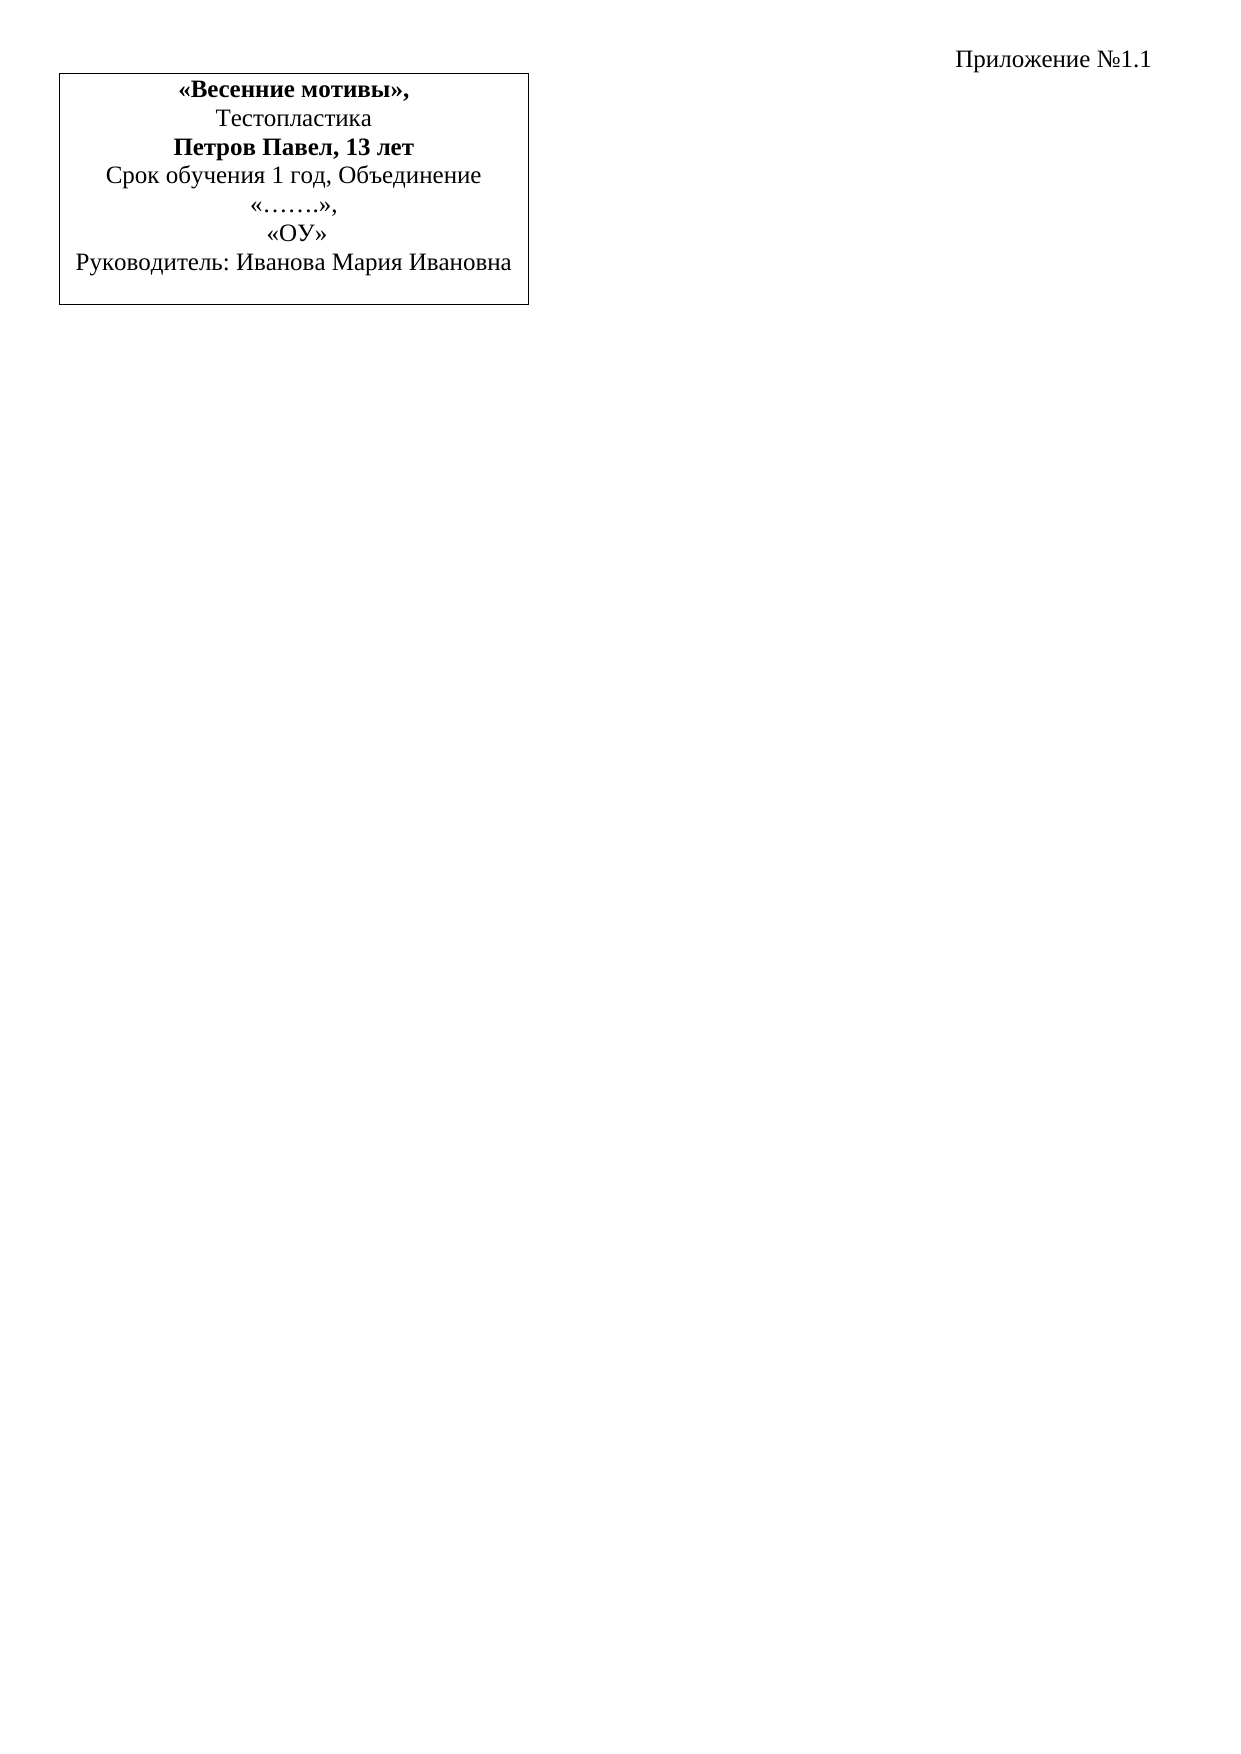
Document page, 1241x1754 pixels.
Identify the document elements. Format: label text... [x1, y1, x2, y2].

text Приложение №1.1 [103, 44, 1152, 73]
table_header «Весенние мотивы», Тестопластика Петров Павел, 13 лет Срок обучения 1 год, Объединение «…….», «ОУ» Руководитель: Иванова Мария Ивановна [60, 74, 528, 304]
